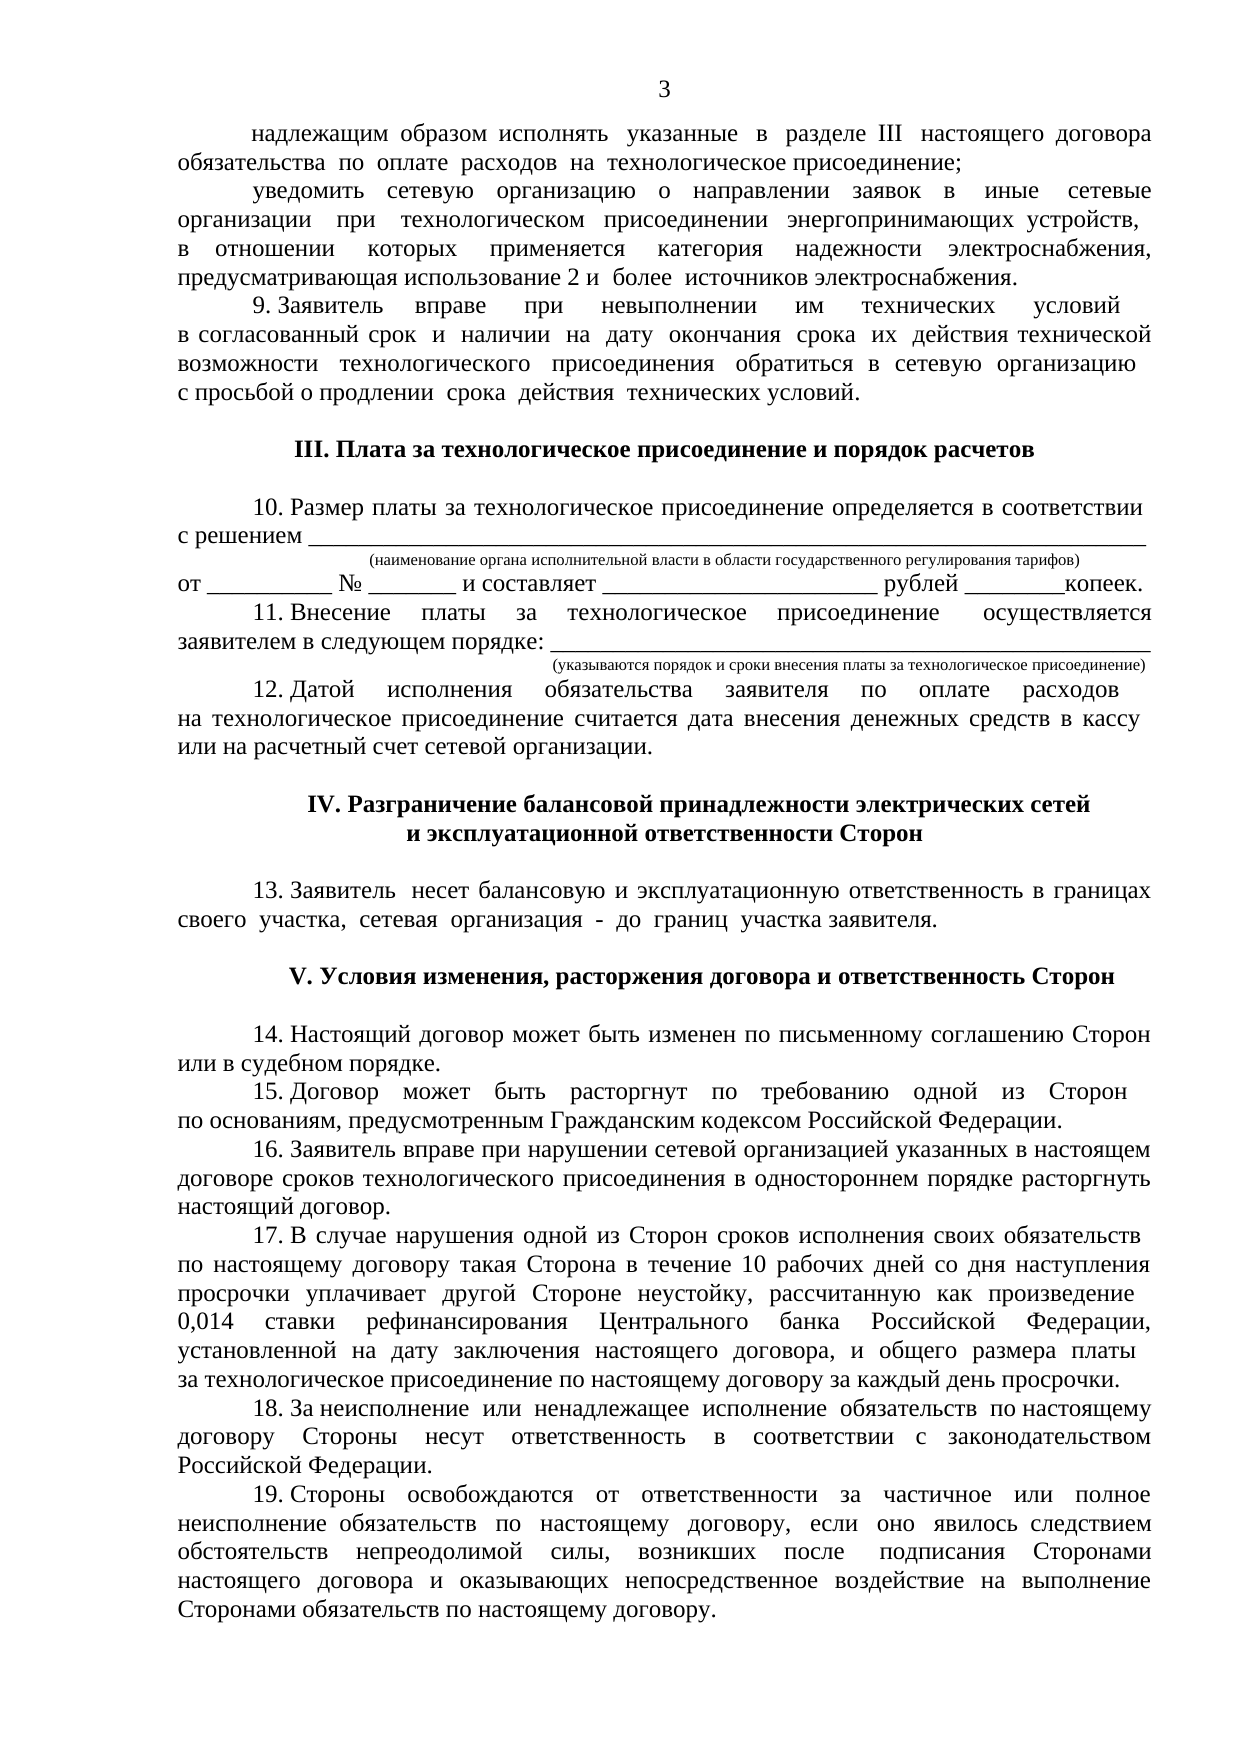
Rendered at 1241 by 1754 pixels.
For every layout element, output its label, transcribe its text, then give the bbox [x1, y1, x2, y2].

text 12. Датой исполнения обязательства заявителя по оплате расходов на технологическое присоединение считается дата внесения денежных средств в кассу или на расчетный счет сетевой организации. [177, 674, 1152, 760]
text надлежащим образом исполнять указанные в разделе III настоящего договора обязательства по оплате расходов на технологическое присоединение; [177, 118, 1152, 176]
text уведомить сетевую организацию о направлении заявок в иные сетевые организации при технологическом присоединении энергопринимающих устройств, в отношении которых применяется категория надежности электроснабжения, предусматривающая использование 2 и более источников электроснабжения. [177, 176, 1152, 291]
text от __________ № _______ и составляет ______________________ рублей ________копеек. [177, 568, 1152, 597]
text 15. Договор может быть расторгнут по требованию одной из Сторон по основаниям, предусмотренным Гражданским кодексом Российской Федерации. [177, 1076, 1152, 1134]
text 14. Настоящий договор может быть изменен по письменному соглашению Сторон или в судебном порядке. [177, 1019, 1152, 1076]
text 10. Размер платы за технологическое присоединение определяется в соответствии с решением ___________________________________________________________________ [177, 492, 1152, 549]
text 16. Заявитель вправе при нарушении сетевой организацией указанных в настоящем договоре сроков технологического присоединения в одностороннем порядке расторгнуть настоящий договор. [177, 1134, 1152, 1220]
text 11. Внесение платы за технологическое присоединение осуществляется заявителем в следующем порядке: ________________________________________________ [177, 597, 1152, 655]
text (наименование органа исполнительной власти в области государственного регулирования тарифов) [323, 549, 1152, 568]
text 9. Заявитель вправе при невыполнении им технических условий в согласованный срок и наличии на дату окончания срока их действия технической возможности технологического присоединения обратиться в сетевую организацию с просьбой о продлении срока действия технических условий. [177, 291, 1152, 406]
text 13. Заявитель несет балансовую и эксплуатационную ответственность в границах своего участка, сетевая организация - до границ участка заявителя. [177, 875, 1152, 933]
text IV. Разграничение балансовой принадлежности электрических сетей и эксплуатационной ответственности Сторон [177, 789, 1152, 846]
text III. Плата за технологическое присоединение и порядок расчетов [177, 434, 1152, 463]
text 17. В случае нарушения одной из Сторон сроков исполнения своих обязательств по настоящему договору такая Сторона в течение 10 рабочих дней со дня наступления просрочки уплачивает другой Стороне неустойку, рассчитанную как произведение 0,014 ставки рефинансирования Центрального банка Российской Федерации, установленной на дату заключения настоящего договора, и общего размера платы за технологическое присоединение по настоящему договору за каждый день просрочки. [177, 1220, 1152, 1393]
text V. Условия изменения, расторжения договора и ответственность Сторон [177, 961, 1152, 990]
text (указываются порядок и сроки внесения платы за технологическое присоединение) [177, 655, 1152, 674]
text 19. Стороны освобождаются от ответственности за частичное или полное неисполнение обязательств по настоящему договору, если оно явилось следствием обстоятельств непреодолимой силы, возникших после подписания Сторонами настоящего договора и оказывающих непосредственное воздействие на выполнение Сторонами обязательств по настоящему договору. [177, 1479, 1152, 1623]
text 18. За неисполнение или ненадлежащее исполнение обязательств по настоящему договору Стороны несут ответственность в соответствии с законодательством Российской Федерации. [177, 1393, 1152, 1479]
